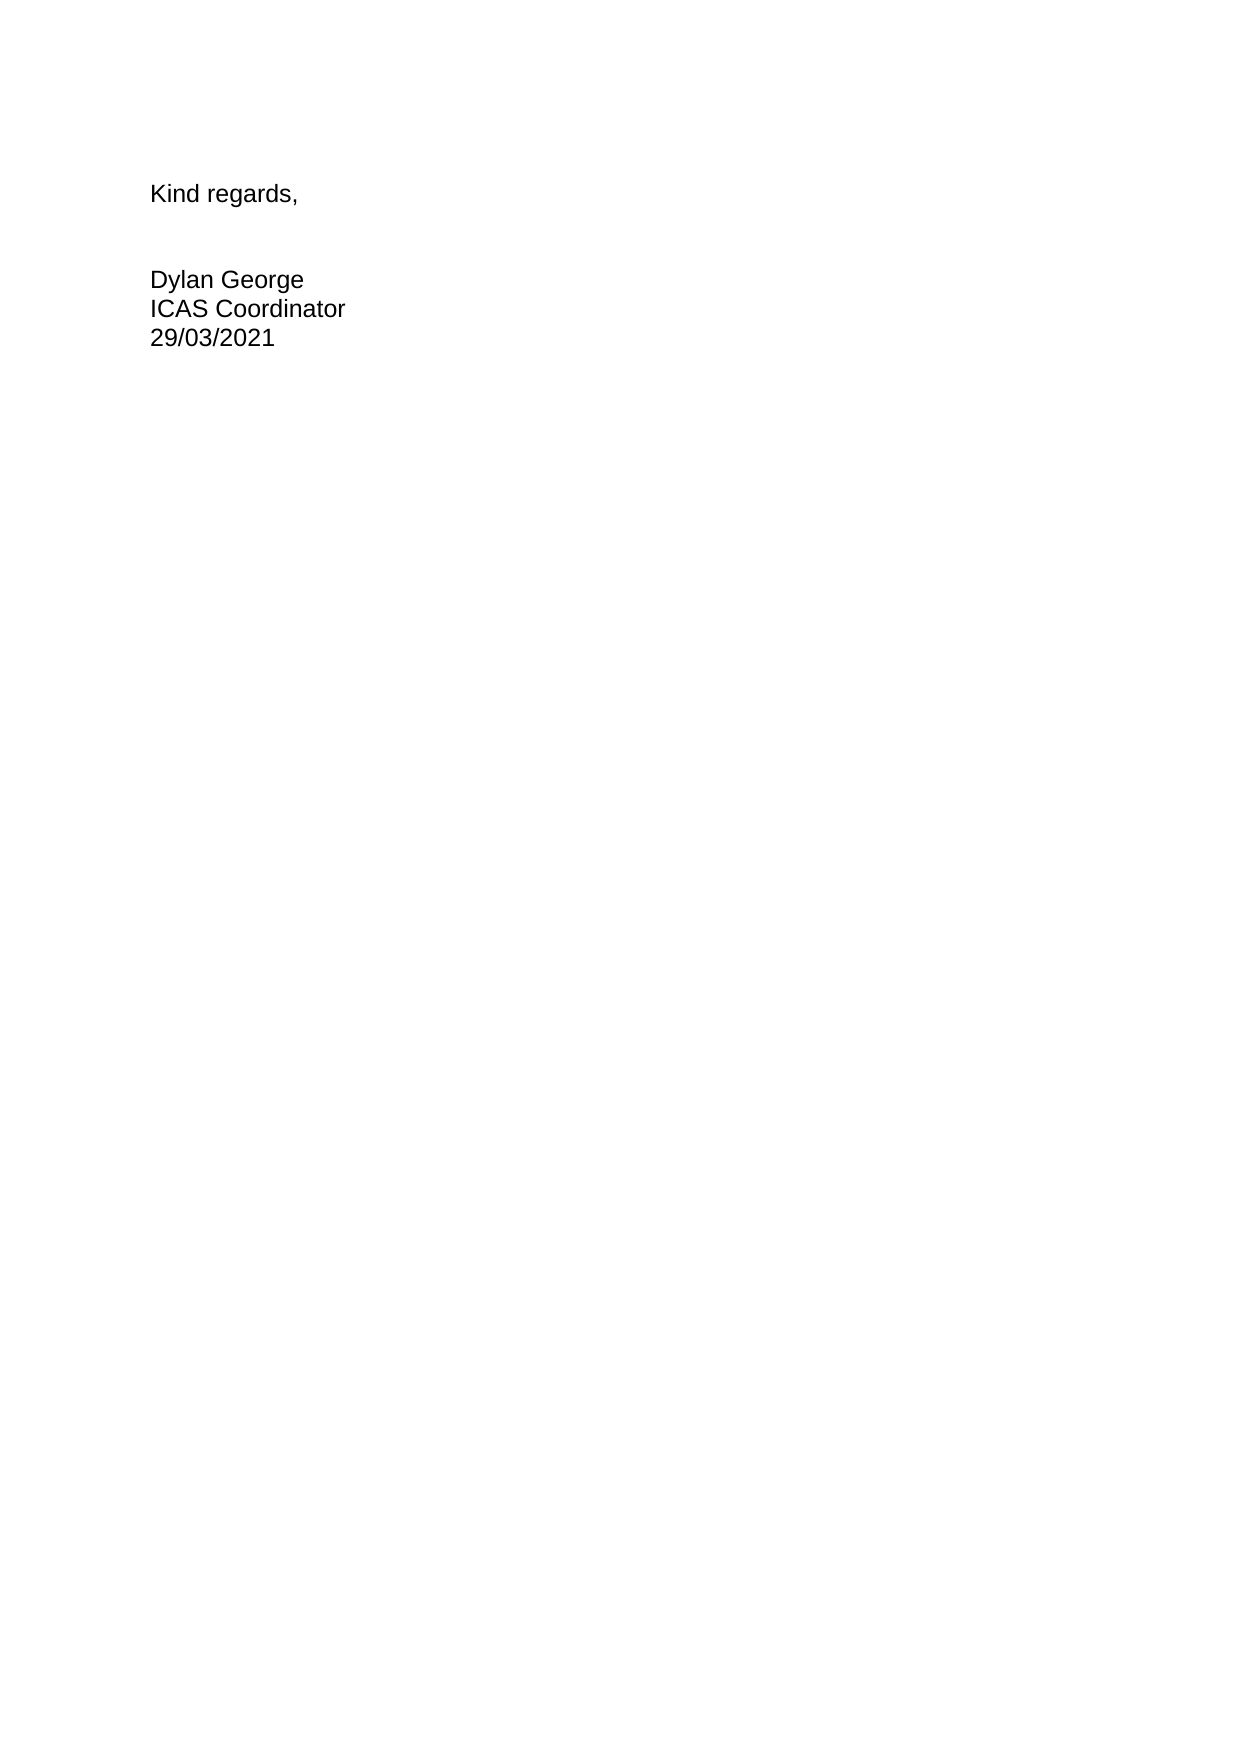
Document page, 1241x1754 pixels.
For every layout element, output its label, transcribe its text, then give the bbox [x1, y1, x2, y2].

text Kind regards, [150, 179, 1090, 207]
text ICAS Coordinator [150, 294, 1090, 322]
text 29/03/2021 [150, 322, 1090, 351]
text Dylan George [150, 265, 1090, 294]
